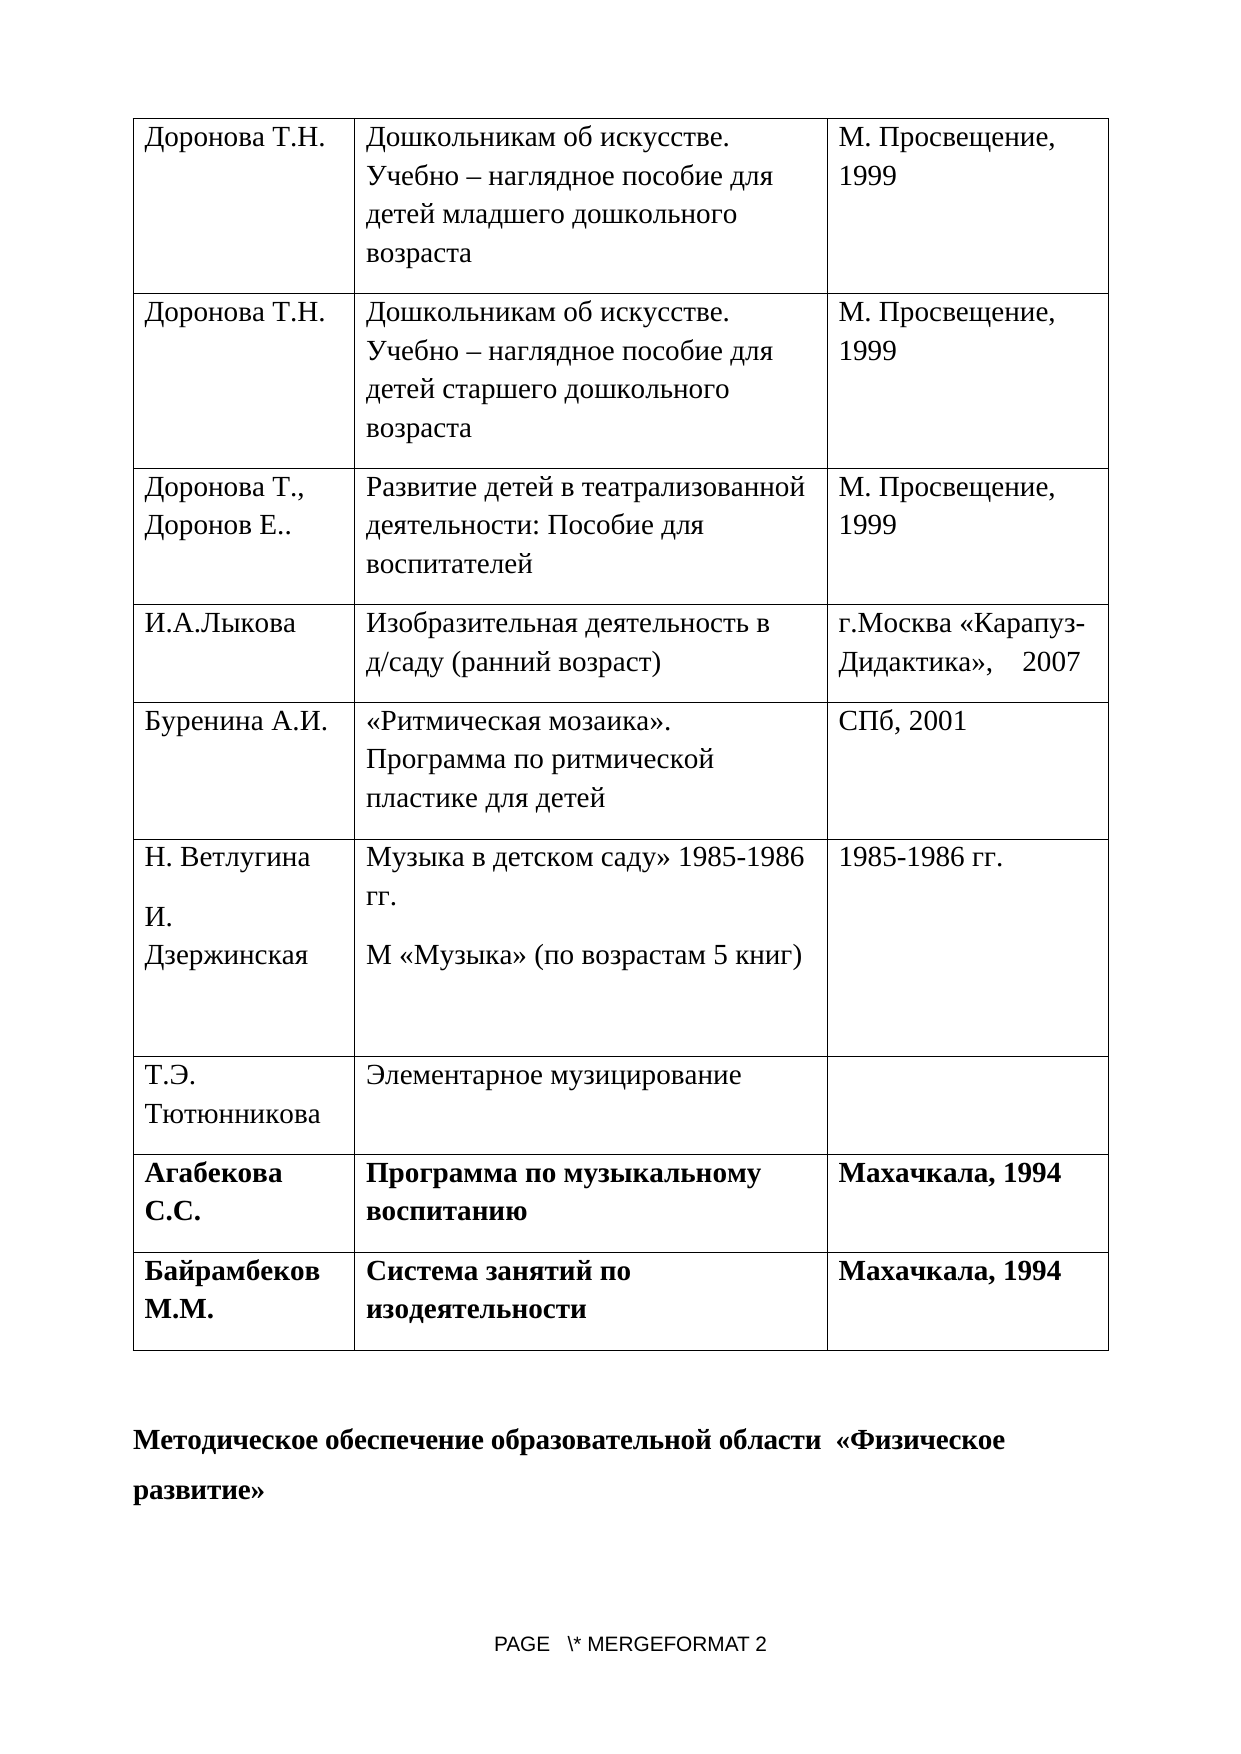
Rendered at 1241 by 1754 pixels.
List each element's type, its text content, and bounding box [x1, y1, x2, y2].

table_cell Т.Э. Тютюнникова [134, 1057, 354, 1154]
table_cell Музыка в детском саду» 1985-1986 гг. М «Музыка» (по возрастам 5 книг) [355, 840, 827, 1056]
table_cell Дошкольникам об искусстве. Учебно – наглядное пособие для детей старшего дошкольного возраста [355, 294, 827, 468]
table_cell Буренина А.И. [134, 703, 354, 838]
table_cell М. Просвещение, 1999 [828, 119, 1108, 293]
table_cell Доронова Т., Доронов Е.. [134, 469, 354, 604]
table_cell г.Москва «Карапуз-Дидактика», 2007 [828, 605, 1108, 702]
table_cell Программа по музыкальному воспитанию [355, 1155, 827, 1252]
table_cell СПб, 2001 [828, 703, 1108, 838]
table_cell Изобразительная деятельность в д/саду (ранний возраст) [355, 605, 827, 702]
table_cell 1985-1986 гг. [828, 840, 1108, 1056]
table_cell М. Просвещение, 1999 [828, 469, 1108, 604]
table_cell [828, 1057, 1108, 1154]
table_cell Развитие детей в театрализованной деятельности: Пособие для воспитателей [355, 469, 827, 604]
table_cell Махачкала, 1994 [828, 1253, 1108, 1349]
table_cell Махачкала, 1994 [828, 1155, 1108, 1252]
table_cell Доронова Т.Н. [134, 119, 354, 293]
table_cell Система занятий по изодеятельности [355, 1253, 827, 1349]
table_cell Дошкольникам об искусстве. Учебно – наглядное пособие для детей младшего дошкольного возраста [355, 119, 827, 293]
table_cell И.А.Лыкова [134, 605, 354, 702]
text Методическое обеспечение образовательной области «Физическое развитие» [133, 1422, 1042, 1506]
table_cell Н. Ветлугина И. Дзержинская [134, 840, 354, 1056]
table_cell Байрамбеков М.М. [134, 1253, 354, 1349]
table_cell Доронова Т.Н. [134, 294, 354, 468]
table_cell Агабекова С.С. [134, 1155, 354, 1252]
table_cell «Ритмическая мозаика». Программа по ритмической пластике для детей [355, 703, 827, 838]
table_cell Элементарное музицирование [355, 1057, 827, 1154]
table_cell М. Просвещение, 1999 [828, 294, 1108, 468]
